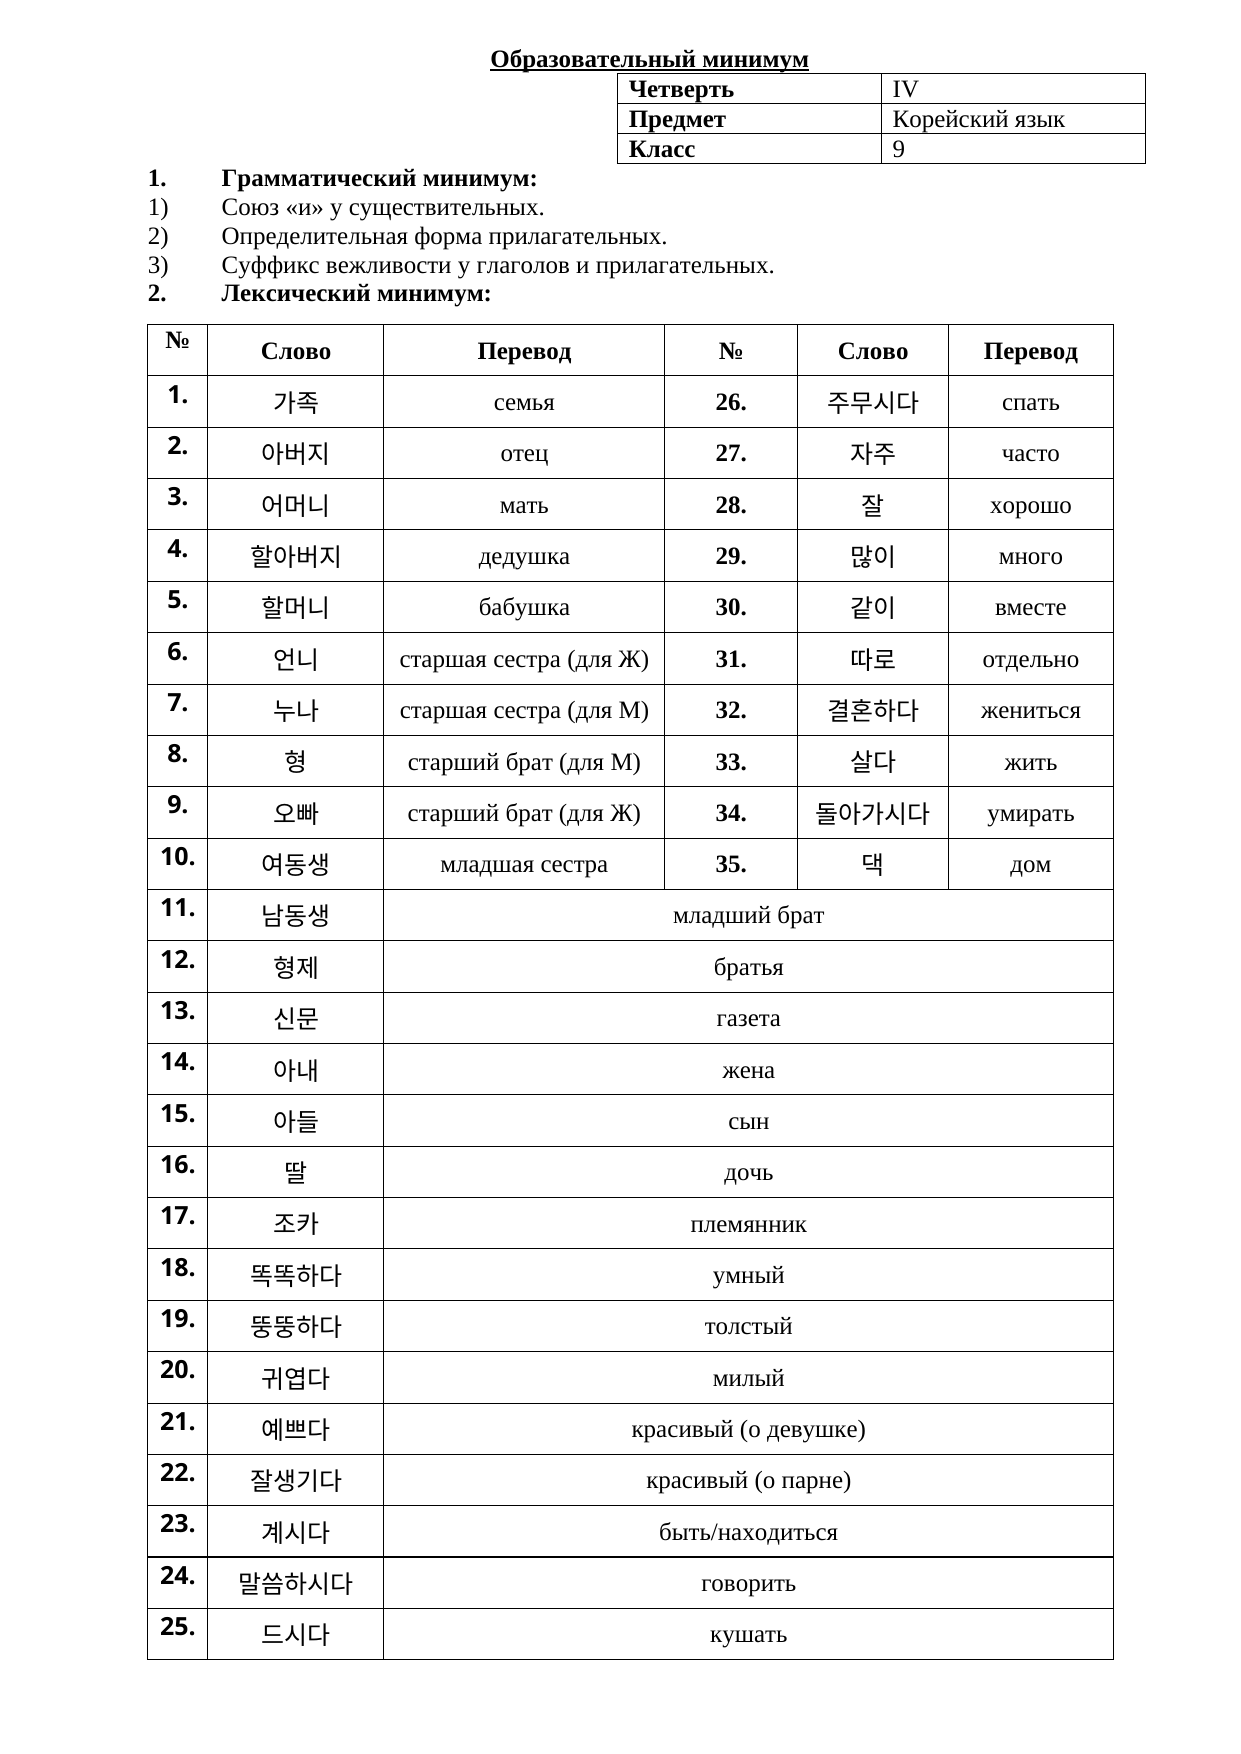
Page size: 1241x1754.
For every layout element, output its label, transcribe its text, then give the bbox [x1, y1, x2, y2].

table_cell 9. [148, 787, 207, 837]
table_cell 21. [148, 1404, 207, 1454]
table_cell 7. [148, 685, 207, 735]
table_cell 17. [148, 1198, 207, 1248]
table_cell 2. [148, 428, 207, 478]
table_cell 많이 [798, 530, 948, 581]
table_cell 31. [665, 633, 797, 683]
table_cell 3. [148, 479, 207, 529]
table_cell 살다 [798, 736, 948, 786]
table_cell Корейский язык [882, 104, 1145, 133]
table_cell много [949, 530, 1113, 581]
table_cell 13. [148, 993, 207, 1043]
table_cell 말씀하시다 [208, 1558, 383, 1608]
table_cell 뚱뚱하다 [208, 1301, 383, 1351]
table_cell 19. [148, 1301, 207, 1351]
table_cell 할머니 [208, 582, 383, 632]
table_cell красивый (о девушке) [384, 1404, 1113, 1454]
table_cell 32. [665, 685, 797, 735]
list Определительная форма прилагательных. [148, 221, 1152, 250]
table_cell 14. [148, 1044, 207, 1094]
table_header Слово [208, 325, 383, 375]
table_cell 34. [665, 787, 797, 837]
table_cell хорошо [949, 479, 1113, 529]
table_cell 26. [665, 376, 797, 427]
table_cell 드시다 [208, 1609, 383, 1659]
table_cell 6. [148, 633, 207, 683]
list Лексический минимум: [148, 278, 1152, 307]
table_cell дедушка [384, 530, 664, 581]
list Грамматический минимум: [148, 163, 1152, 192]
table_cell 결혼하다 [798, 685, 948, 735]
table_cell жениться [949, 685, 1113, 735]
table_cell 형 [208, 736, 383, 786]
table_cell часто [949, 428, 1113, 478]
table_cell 20. [148, 1352, 207, 1402]
table_cell 같이 [798, 582, 948, 632]
table_cell отец [384, 428, 664, 478]
table_cell 똑똑하다 [208, 1249, 383, 1300]
table_cell 27. [665, 428, 797, 478]
table_cell красивый (о парне) [384, 1455, 1113, 1505]
table_cell 귀엽다 [208, 1352, 383, 1402]
table_cell 아내 [208, 1044, 383, 1094]
table_cell 남동생 [208, 890, 383, 940]
table_cell 잘 [798, 479, 948, 529]
table_cell старшая сестра (для Ж) [384, 633, 664, 683]
table_cell 따로 [798, 633, 948, 683]
table_cell Предмет [618, 104, 881, 133]
table_cell 9 [882, 134, 1145, 162]
table_header Четверть [618, 74, 881, 103]
table_header Перевод [949, 325, 1113, 375]
table_cell быть/находиться [384, 1506, 1113, 1556]
table_cell 신문 [208, 993, 383, 1043]
table_cell 언니 [208, 633, 383, 683]
table_cell дом [949, 839, 1113, 889]
table_cell мать [384, 479, 664, 529]
table_cell семья [384, 376, 664, 427]
table_cell вместе [949, 582, 1113, 632]
table_cell 22. [148, 1455, 207, 1505]
table_cell милый [384, 1352, 1113, 1402]
list Союз «и» у существительных. [148, 192, 1152, 221]
table_cell дочь [384, 1147, 1113, 1197]
table_cell 10. [148, 839, 207, 889]
table_cell умирать [949, 787, 1113, 837]
table_cell 오빠 [208, 787, 383, 837]
table_cell умный [384, 1249, 1113, 1300]
table_cell жить [949, 736, 1113, 786]
table_cell 4. [148, 530, 207, 581]
table_cell кушать [384, 1609, 1113, 1659]
table_cell газета [384, 993, 1113, 1043]
table_cell 18. [148, 1249, 207, 1300]
table_cell 잘생기다 [208, 1455, 383, 1505]
table_cell младшая сестра [384, 839, 664, 889]
table_cell 15. [148, 1095, 207, 1146]
table_cell Класс [618, 134, 881, 162]
table_cell 예쁘다 [208, 1404, 383, 1454]
list Суффикс вежливости у глаголов и прилагательных. [148, 250, 1152, 278]
table_cell старший брат (для М) [384, 736, 664, 786]
table_cell 29. [665, 530, 797, 581]
table_cell 댁 [798, 839, 948, 889]
table_header Перевод [384, 325, 664, 375]
table_cell братья [384, 941, 1113, 992]
table_cell отдельно [949, 633, 1113, 683]
table_cell 딸 [208, 1147, 383, 1197]
table_header IV [882, 74, 1145, 103]
table_cell 계시다 [208, 1506, 383, 1556]
table_cell 5. [148, 582, 207, 632]
table_cell 누나 [208, 685, 383, 735]
table_cell 형제 [208, 941, 383, 992]
table_cell 여동생 [208, 839, 383, 889]
table_cell старший брат (для Ж) [384, 787, 664, 837]
table_cell 조카 [208, 1198, 383, 1248]
table_cell 8. [148, 736, 207, 786]
table_cell 1. [148, 376, 207, 427]
table_cell 35. [665, 839, 797, 889]
table_cell 33. [665, 736, 797, 786]
table_cell бабушка [384, 582, 664, 632]
table_cell 28. [665, 479, 797, 529]
table_cell говорить [384, 1558, 1113, 1608]
table_cell жена [384, 1044, 1113, 1094]
table_cell 24. [148, 1558, 207, 1608]
table_header Слово [798, 325, 948, 375]
table_cell 11. [148, 890, 207, 940]
table_cell 가족 [208, 376, 383, 427]
table_cell спать [949, 376, 1113, 427]
table_cell сын [384, 1095, 1113, 1146]
table_cell 12. [148, 941, 207, 992]
table_cell 돌아가시다 [798, 787, 948, 837]
table_header № [665, 325, 797, 375]
table_header № [148, 325, 207, 375]
table_cell 30. [665, 582, 797, 632]
table_cell старшая сестра (для М) [384, 685, 664, 735]
table_cell 아버지 [208, 428, 383, 478]
table_cell племянник [384, 1198, 1113, 1248]
table_cell 25. [148, 1609, 207, 1659]
text Образовательный минимум [148, 44, 1152, 73]
table_cell толстый [384, 1301, 1113, 1351]
table_cell 자주 [798, 428, 948, 478]
table_cell 23. [148, 1506, 207, 1556]
table_cell 주무시다 [798, 376, 948, 427]
table_cell 아들 [208, 1095, 383, 1146]
table_cell 16. [148, 1147, 207, 1197]
table_cell 할아버지 [208, 530, 383, 581]
table_cell младший брат [384, 890, 1113, 940]
table_cell 어머니 [208, 479, 383, 529]
